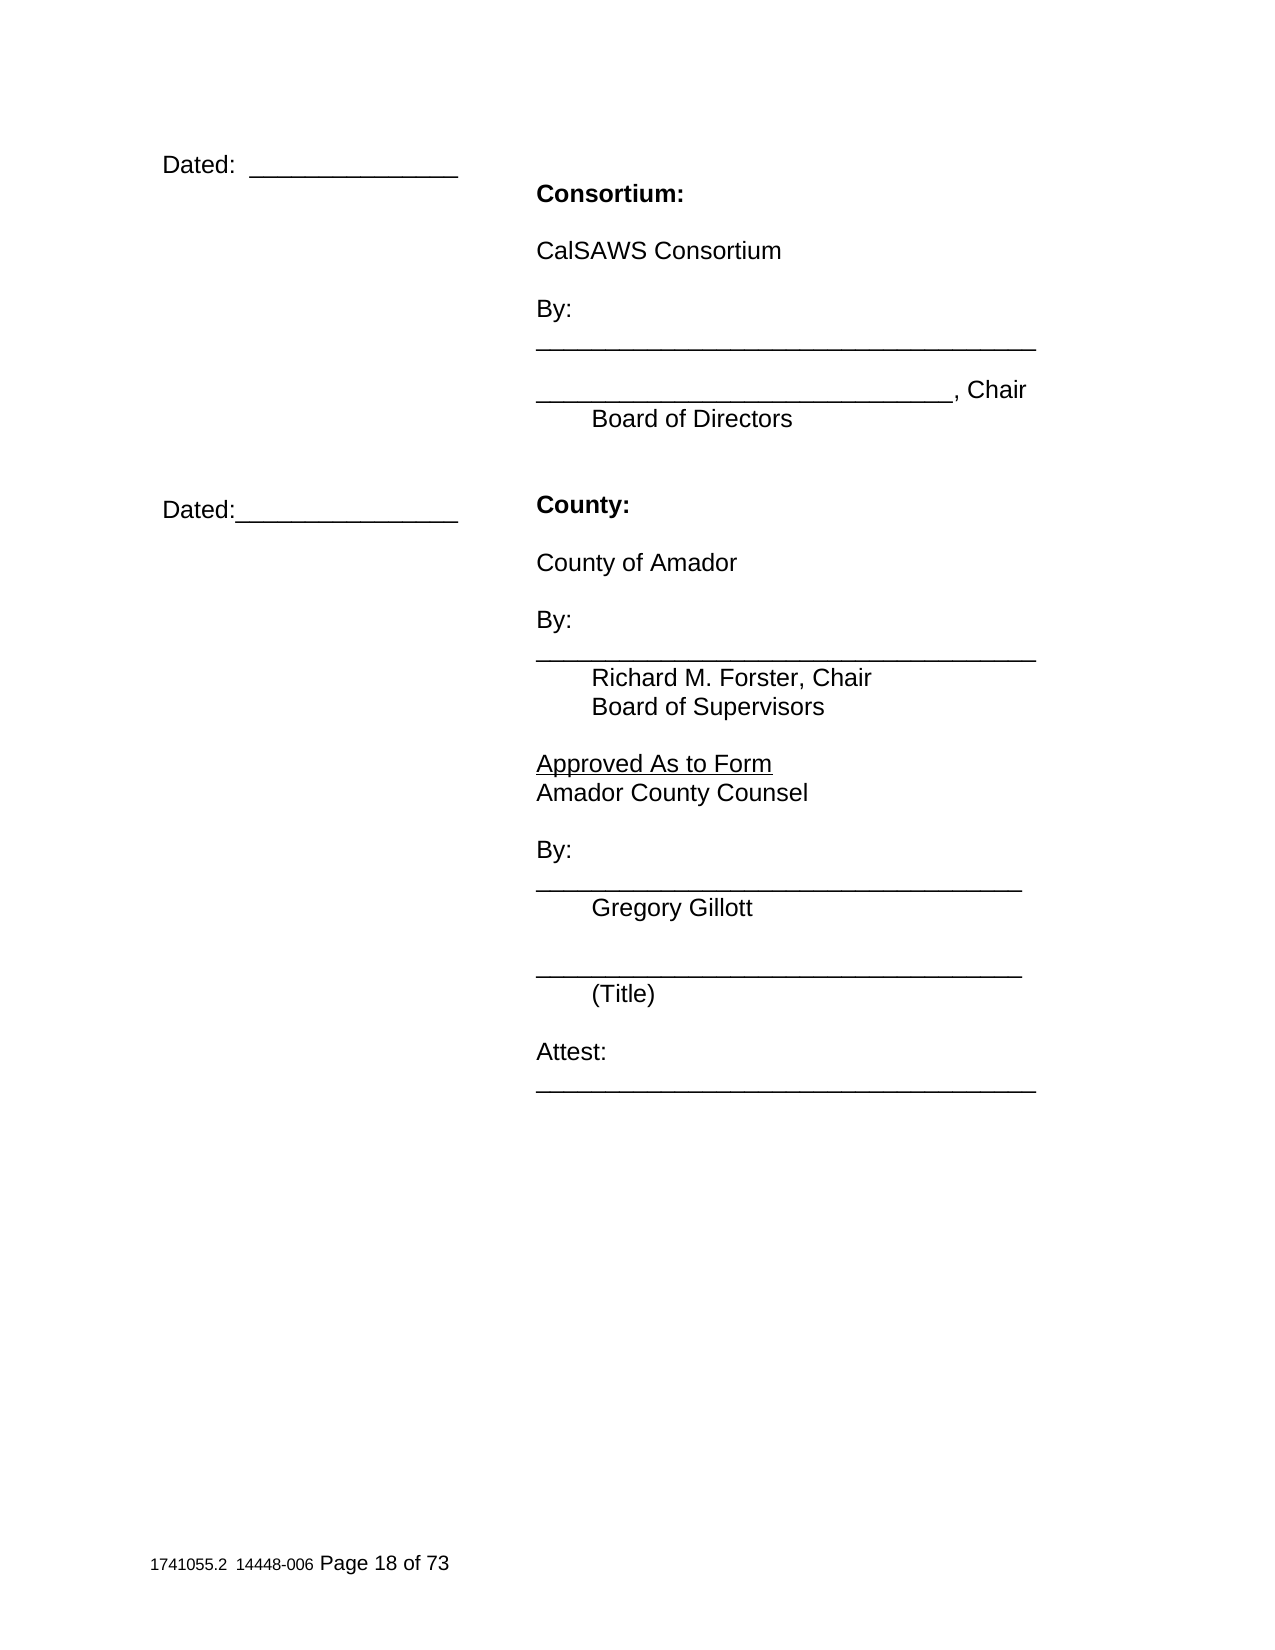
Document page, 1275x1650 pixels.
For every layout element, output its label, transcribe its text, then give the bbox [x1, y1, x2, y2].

table_header Consortium: CalSAWS Consortium By: ____________________________________ ______________________________, Chair Board of Directors County: County of Amador By: ____________________________________ Richard M. Forster, Chair Board of Supervisors Approved As to Form Amador County Counsel By: ___________________________________ Gregory Gillott ___________________________________ (Title) Attest: ____________________________________ [524, 150, 1073, 1123]
table_header Dated: _______________ Dated:________________ [150, 150, 524, 1123]
